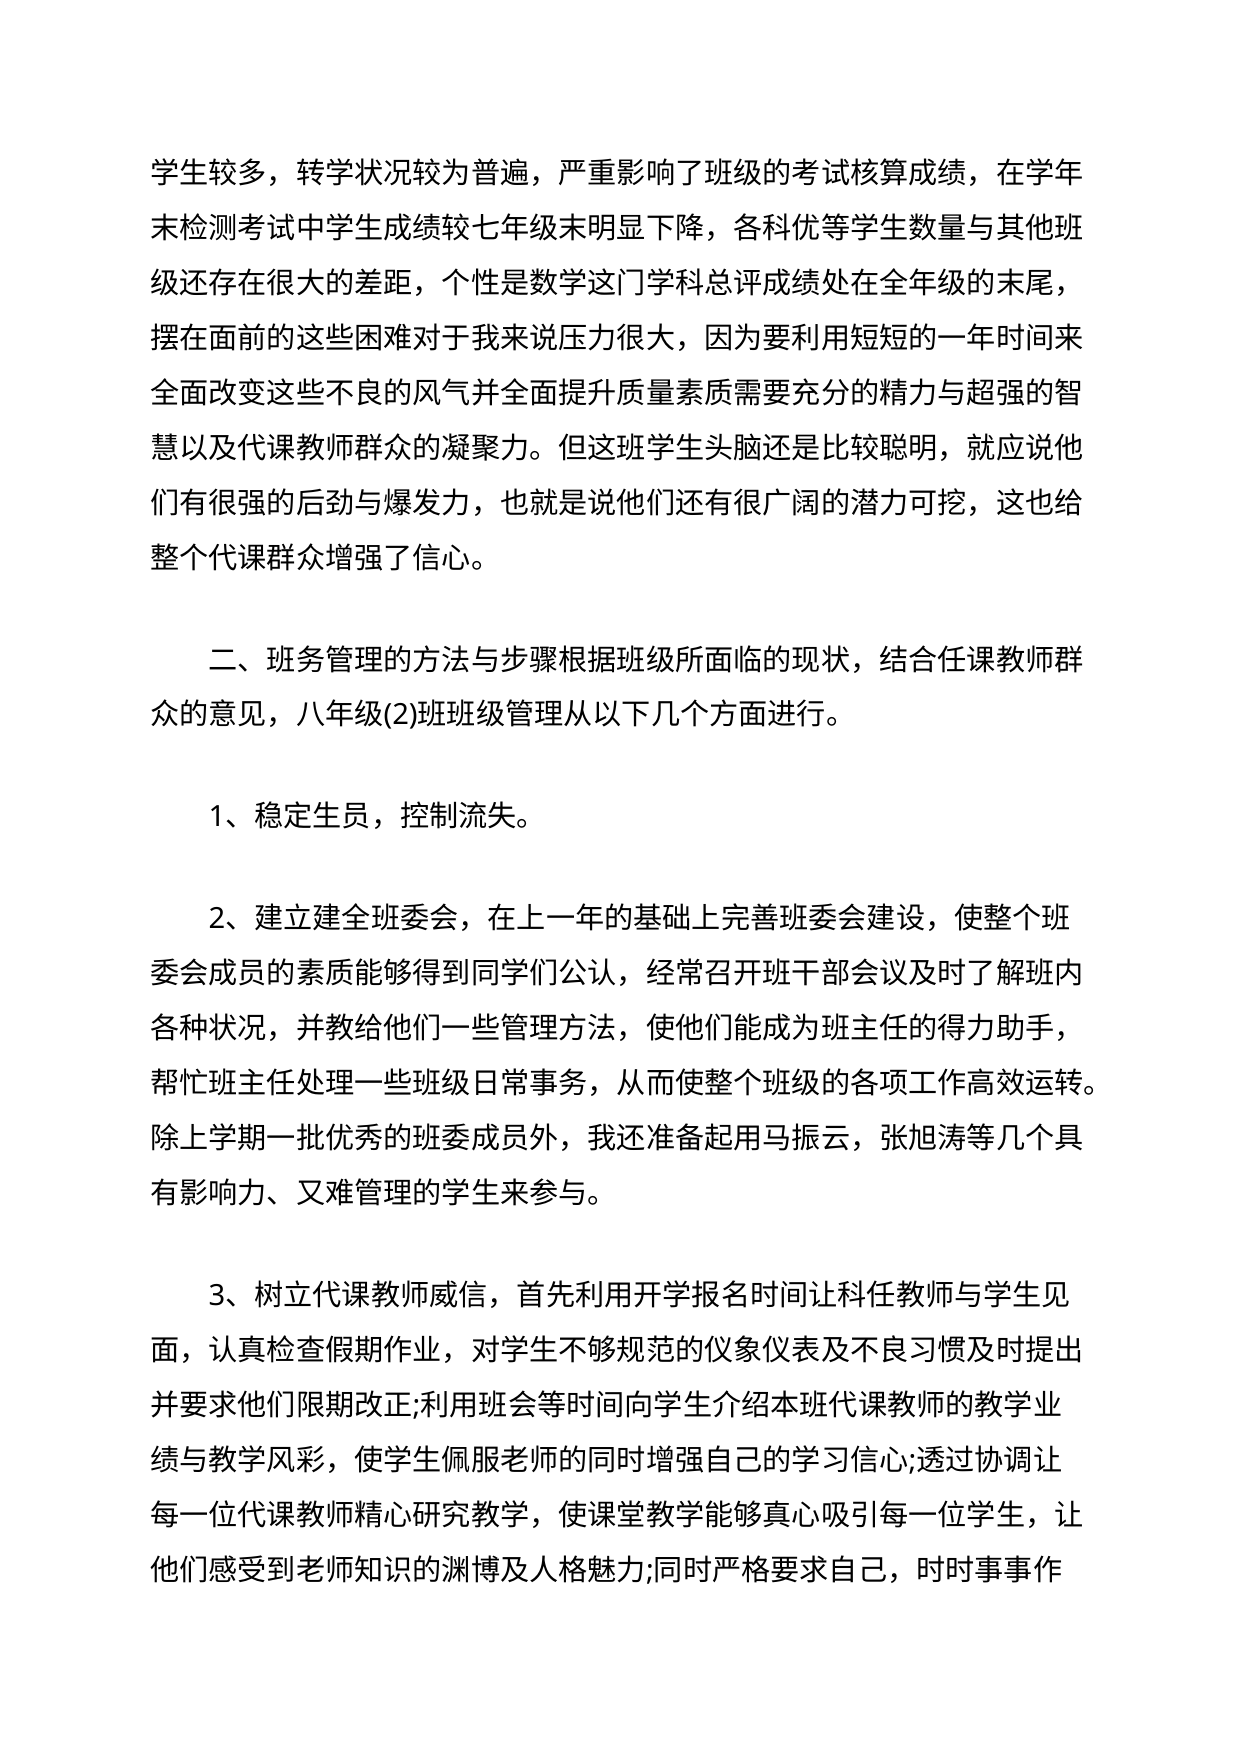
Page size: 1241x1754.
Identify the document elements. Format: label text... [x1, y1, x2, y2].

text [150, 150, 1090, 577]
text 2、建立建全班委会，在上一年的基础上完善班委会建设，使整个班委会成员的素质能够得到同学们公认，经常召开班干部会议及时了解班内各种状况，并教给他们一些管理方法，使他们能成为班主任的得力助手，帮忙班主任处理一些班级日常事务，从而使整个班级的各项工作高效运转。除上学期一批优秀的班委成员外，我还准备起用马振云，张旭涛等几个具有影响力、又难管理的学生来参与。 [150, 895, 1090, 1212]
text 二、班务管理的方法与步骤根据班级所面临的现状，结合任课教师群众的意见，八年级(2)班班级管理从以下几个方面进行。 [150, 636, 1090, 733]
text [150, 1271, 1090, 1588]
text 1、稳定生员，控制流失。 [150, 793, 1090, 835]
